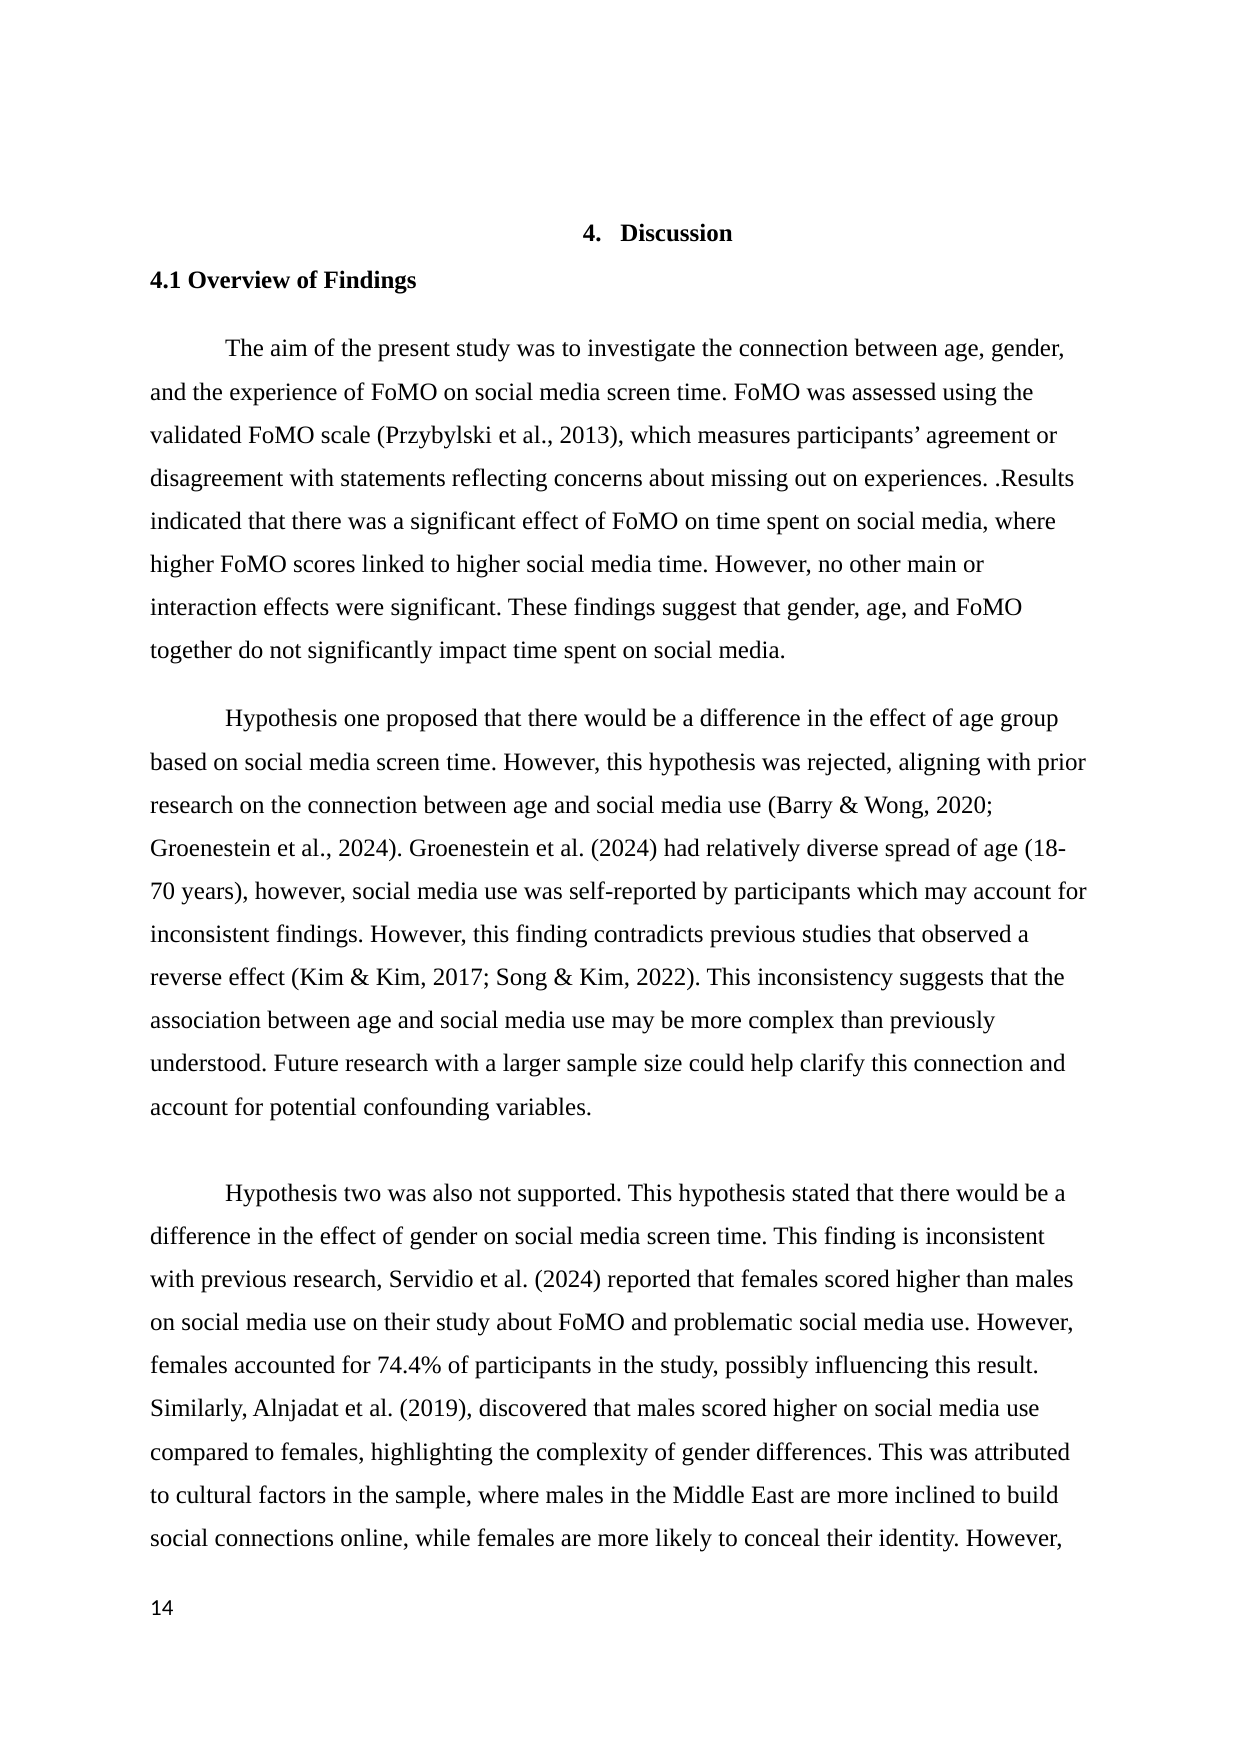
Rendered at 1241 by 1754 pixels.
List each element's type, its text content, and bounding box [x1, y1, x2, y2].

list Discussion [225, 218, 1090, 247]
text Hypothesis one proposed that there would be a difference in the effect of age group based on social media screen time. However, this hypothesis was rejected, aligning with prior research on the connection between age and social media use (Barry & Wong, 2020; Groenestein et al., 2024). Groenestein et al. (2024) had relatively diverse spread of age (18-70 years), however, social media use was self-reported by participants which may account for inconsistent findings. However, this finding contradicts previous studies that observed a reverse effect (Kim & Kim, 2017; Song & Kim, 2022). This inconsistency suggests that the association between age and social media use may be more complex than previously understood. Future research with a larger sample size could help clarify this connection and account for potential confounding variables. [150, 703, 1090, 1120]
text 4.1 Overview of Findings [150, 265, 1090, 294]
text The aim of the present study was to investigate the connection between age, gender, and the experience of FoMO on social media screen time. FoMO was assessed using the validated FoMO scale (Przybylski et al., 2013), which measures participants’ agreement or disagreement with statements reflecting concerns about missing out on experiences. .Results indicated that there was a significant effect of FoMO on time spent on social media, where higher FoMO scores linked to higher social media time. However, no other main or interaction effects were significant. These findings suggest that gender, age, and FoMO together do not significantly impact time spent on social media. [150, 333, 1090, 664]
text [150, 1178, 1090, 1552]
